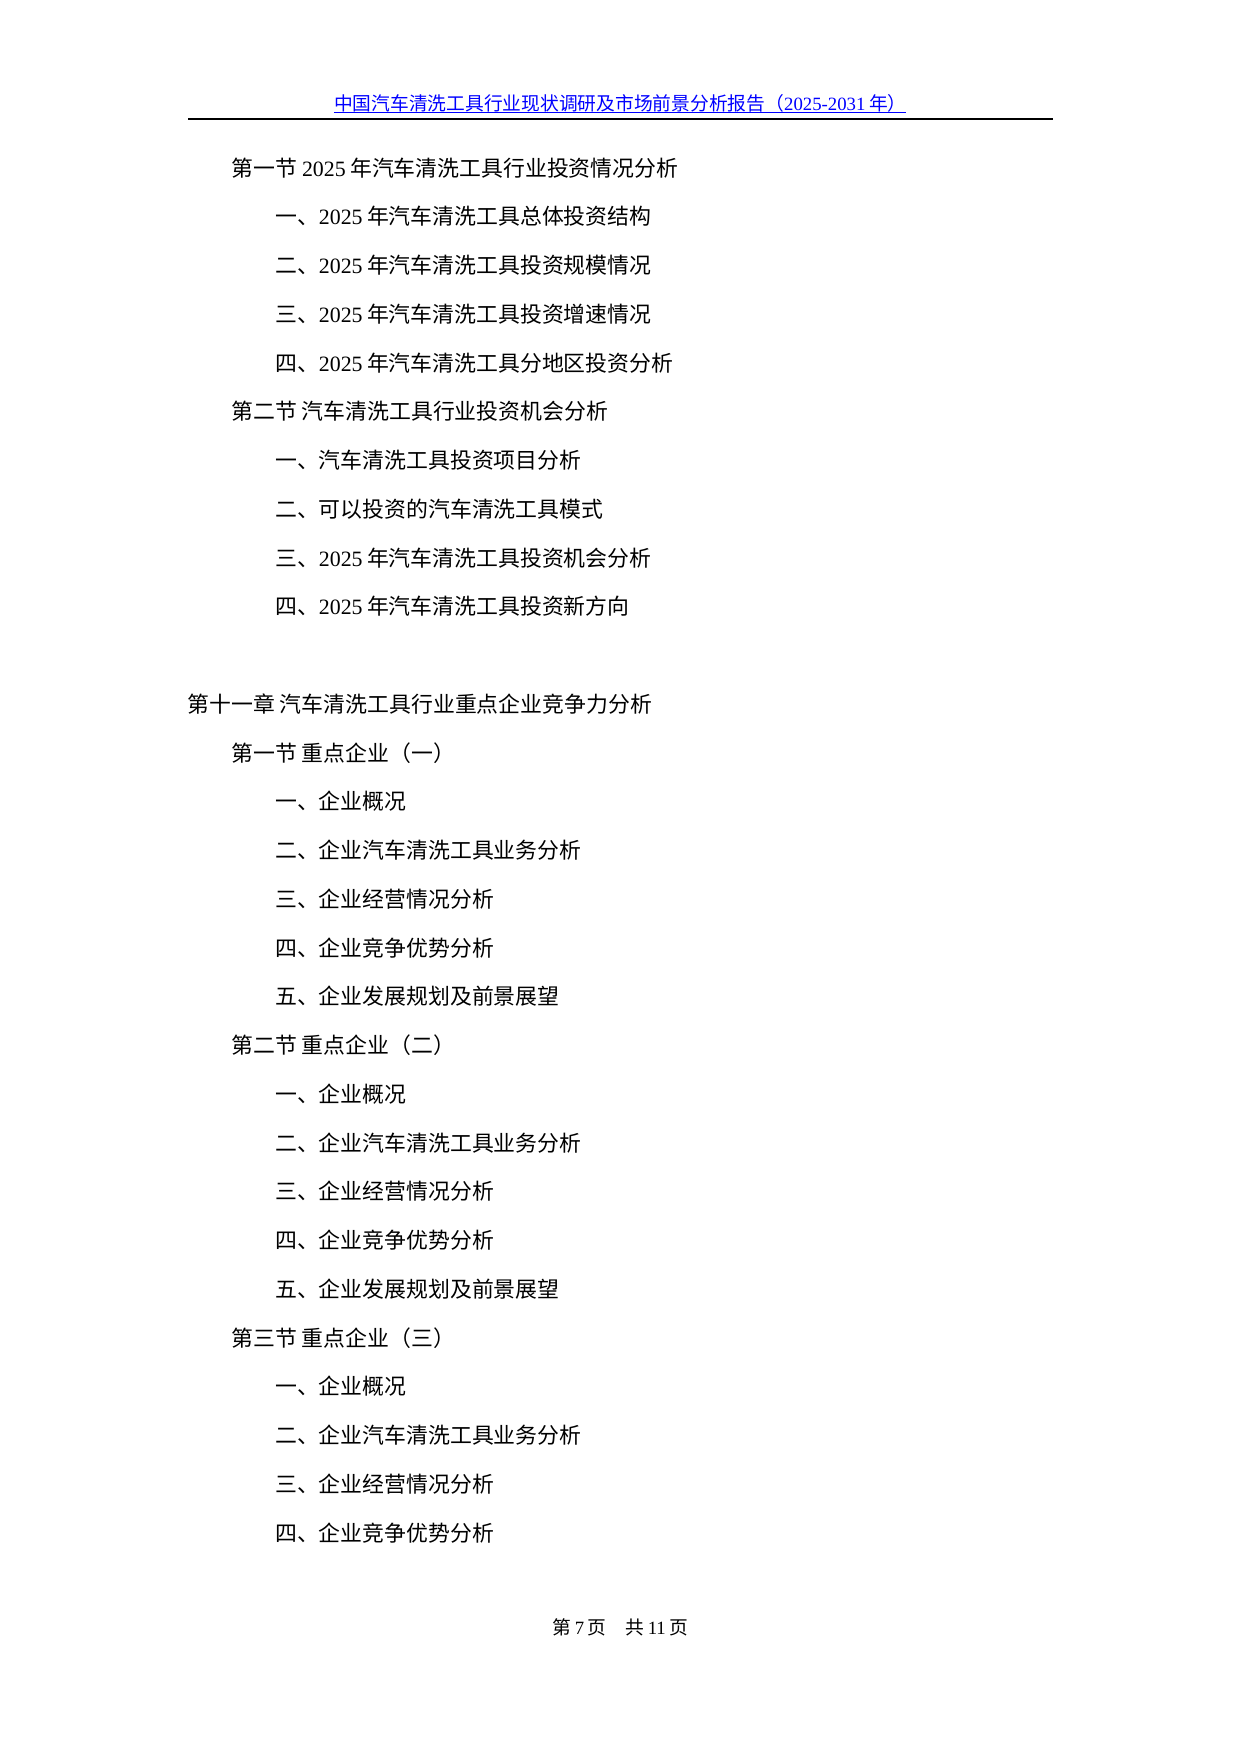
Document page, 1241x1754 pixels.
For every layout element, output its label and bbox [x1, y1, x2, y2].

text [187, 150, 1053, 1548]
